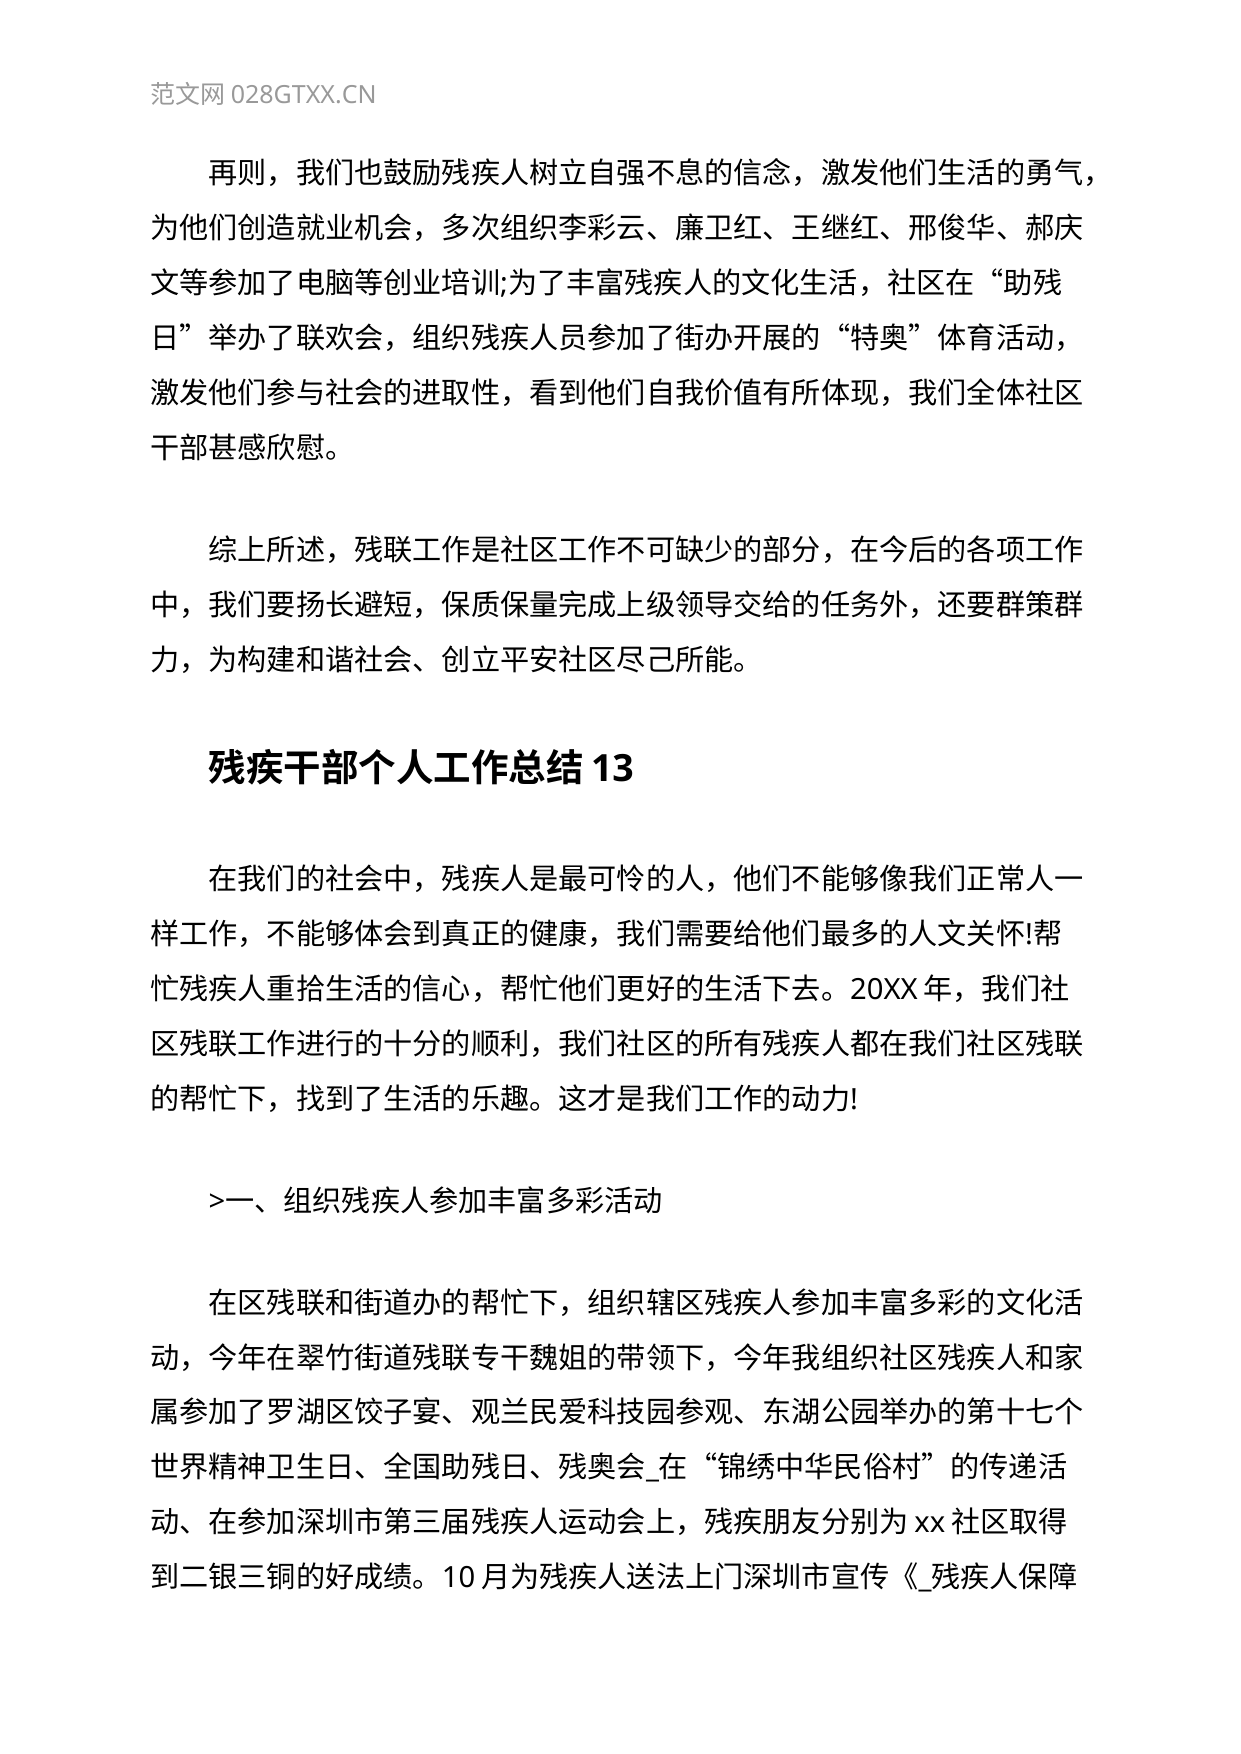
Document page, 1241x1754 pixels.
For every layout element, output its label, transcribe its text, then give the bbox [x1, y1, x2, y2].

text 残疾干部个人工作总结13 [150, 738, 1090, 792]
text 在我们的社会中，残疾人是最可怜的人，他们不能够像我们正常人一样工作，不能够体会到真正的健康，我们需要给他们最多的人文关怀!帮忙残疾人重拾生活的信心，帮忙他们更好的生活下去。20XX年，我们社区残联工作进行的十分的顺利，我们社区的所有残疾人都在我们社区残联的帮忙下，找到了生活的乐趣。这才是我们工作的动力! [150, 856, 1090, 1118]
text 综上所述，残联工作是社区工作不可缺少的部分，在今后的各项工作中，我们要扬长避短，保质保量完成上级领导交给的任务外，还要群策群力，为构建和谐社会、创立平安社区尽己所能。 [150, 526, 1090, 678]
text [150, 1279, 1090, 1596]
text 再则，我们也鼓励残疾人树立自强不息的信念，激发他们生活的勇气，为他们创造就业机会，多次组织李彩云、廉卫红、王继红、邢俊华、郝庆文等参加了电脑等创业培训;为了丰富残疾人的文化生活，社区在“助残日”举办了联欢会，组织残疾人员参加了街办开展的“特奥”体育活动，激发他们参与社会的进取性，看到他们自我价值有所体现，我们全体社区干部甚感欣慰。 [150, 150, 1090, 467]
text >一、组织残疾人参加丰富多彩活动 [150, 1177, 1090, 1220]
